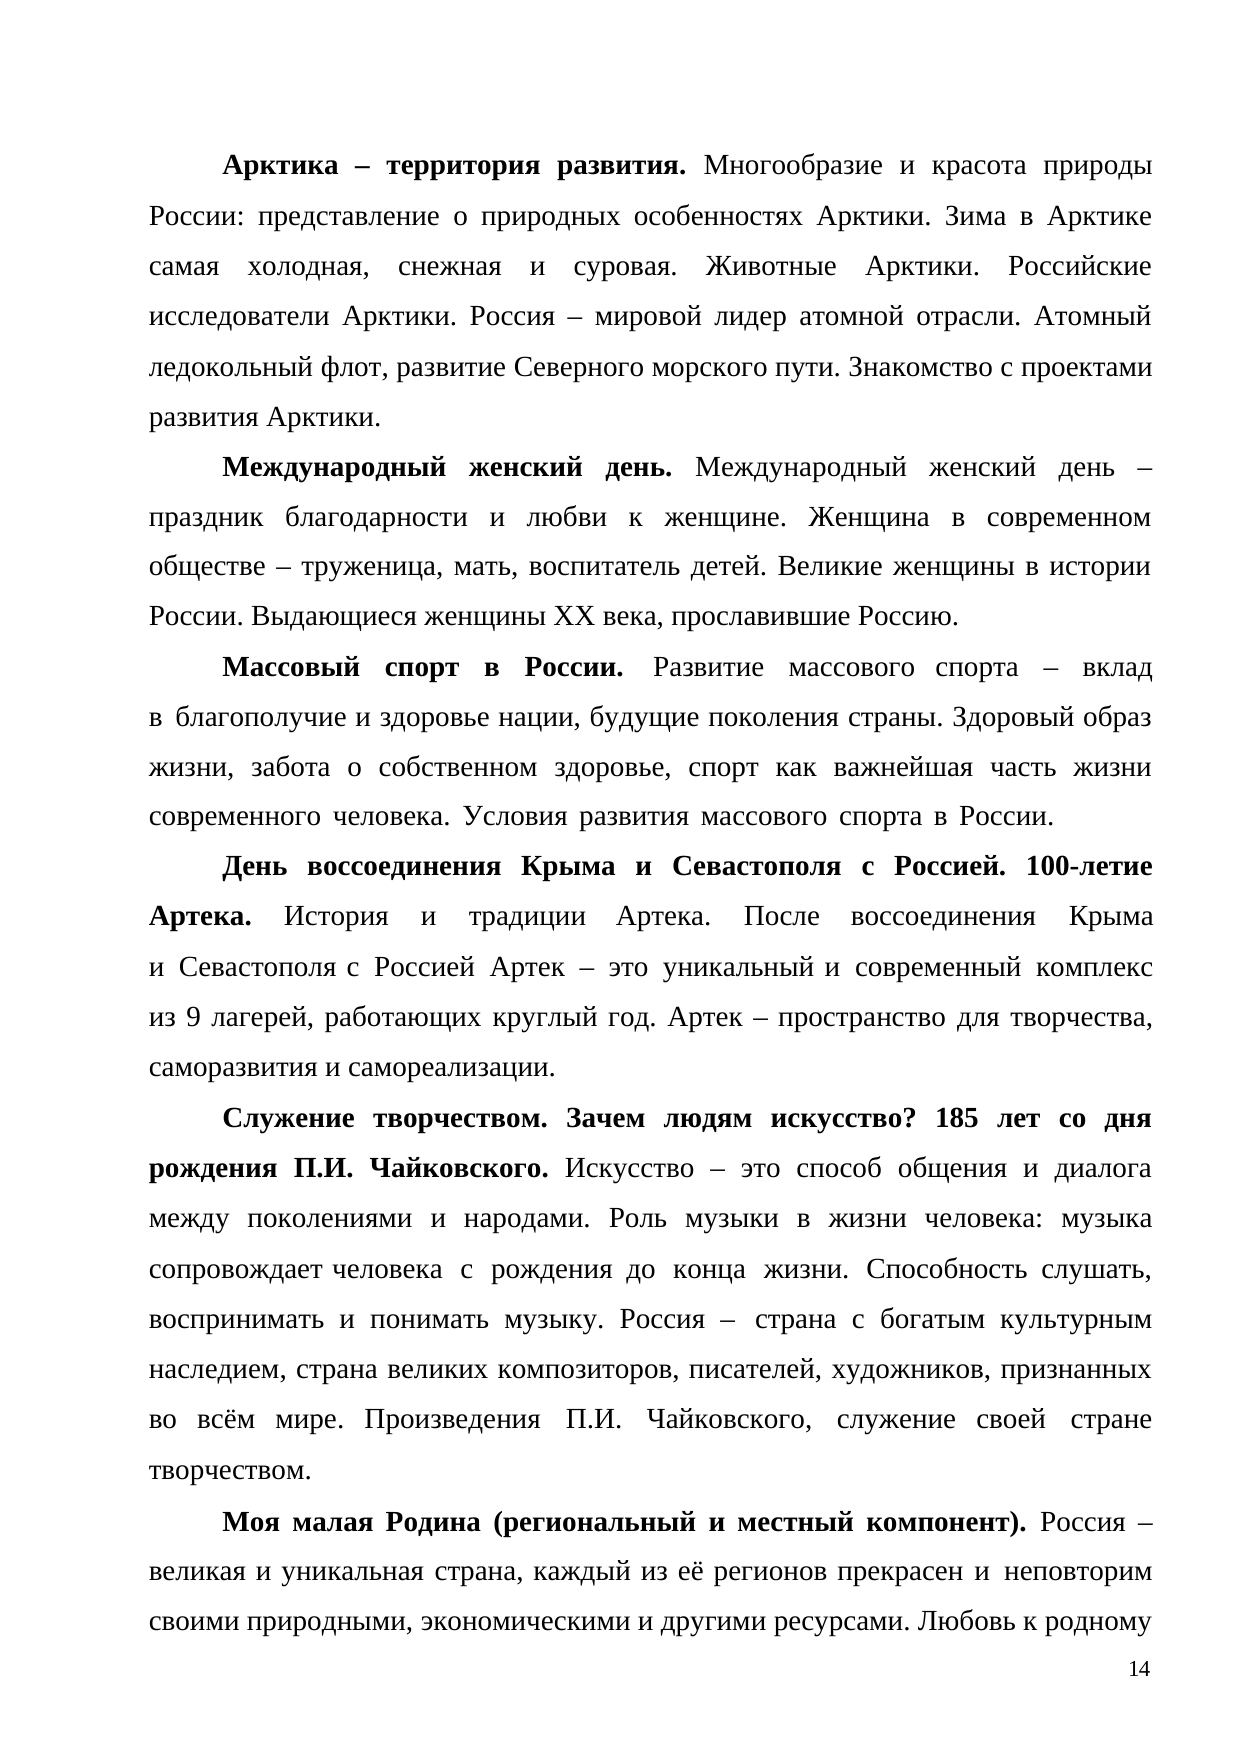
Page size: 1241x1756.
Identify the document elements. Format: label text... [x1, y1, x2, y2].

text Арктика – территория развития. Многообразие и красота природы России: представление о природных особенностях Арктики. Зима в Арктике самая холодная, снежная и суровая. Животные Арктики. Российские исследователи Арктики. Россия – мировой лидер атомной отрасли. Атомный ледокольный флот, развитие Северного морского пути. Знакомство с проектами развития Арктики. [148, 147, 1153, 432]
text Моя малая Родина (региональный и местный компонент). Россия – великая и уникальная страна, каждый из её регионов прекрасен и неповторим своими природными, экономическими и другими ресурсами. Любовь к родному [148, 1504, 1153, 1636]
text Массовый спорт в России. Развитие массового спорта – вклад в благополучие и здоровье нации, будущие поколения страны. Здоровый образ жизни, забота о собственном здоровье, спорт как важнейшая часть жизни современного человека. Условия развития массового спорта в России. [148, 649, 1153, 832]
text Международный женский день. Международный женский день – праздник благодарности и любви к женщине. Женщина в современном обществе – труженица, мать, воспитатель детей. Великие женщины в истории России. Выдающиеся женщины ХХ века, прославившие Россию. [148, 449, 1152, 632]
text Служение творчеством. Зачем людям искусство? 185 лет со дня рождения П.И. Чайковского. Искусство – это способ общения и диалога между поколениями и народами. Роль музыки в жизни человека: музыка сопровождает человека с рождения до конца жизни. Способность слушать, воспринимать и понимать музыку. Россия – страна с богатым культурным наследием, страна великих композиторов, писателей, художников, признанных во всём мире. Произведения П.И. Чайковского, служение своей стране творчеством. [148, 1100, 1152, 1486]
text День воссоединения Крыма и Севастополя с Россией. 100-летие Артека. История и традиции Артека. После воссоединения Крыма и Севастополя с Россией Артек – это уникальный и современный комплекс из 9 лагерей, работающих круглый год. Артек – пространство для творчества, саморазвития и самореализации. [148, 848, 1153, 1083]
